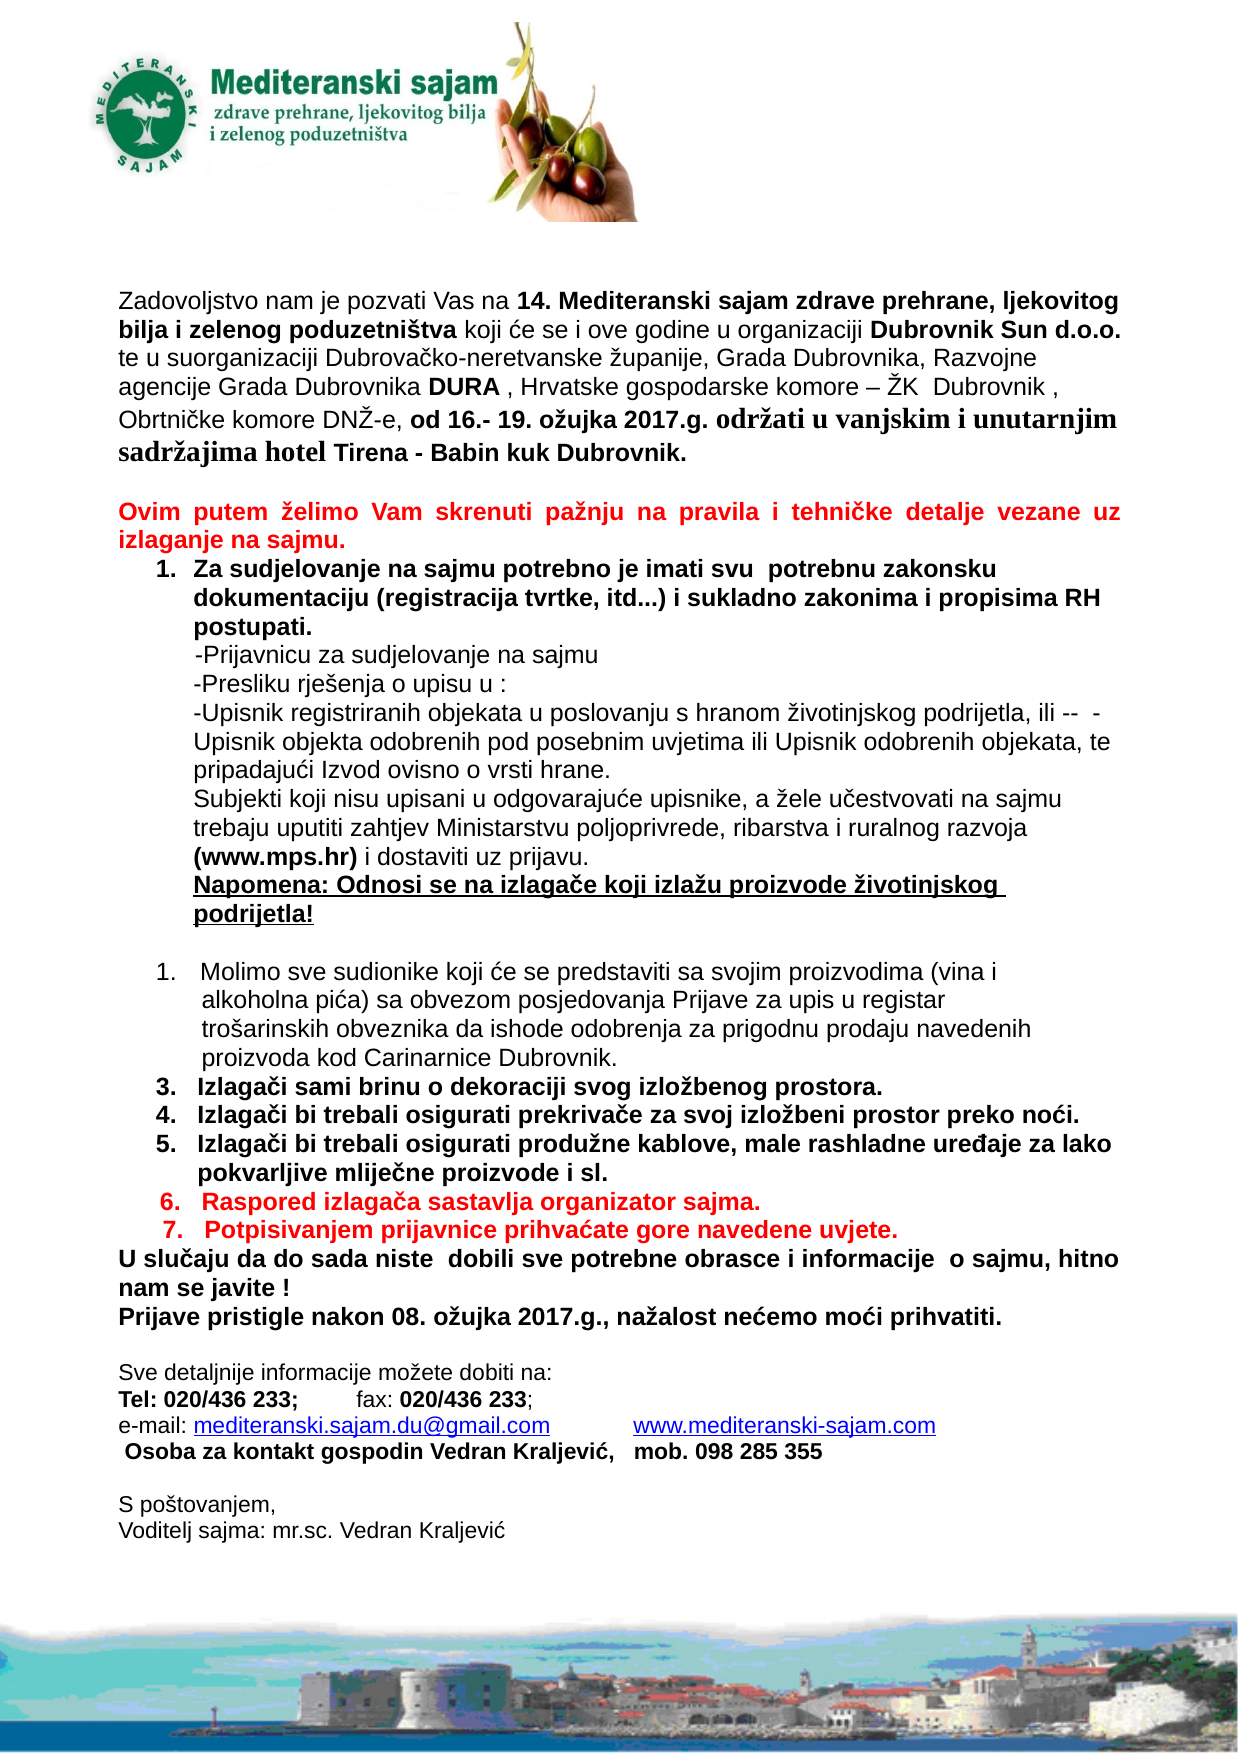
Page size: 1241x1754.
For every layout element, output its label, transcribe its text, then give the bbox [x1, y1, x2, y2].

picture [51, 22, 652, 222]
text Voditelj sajma: mr.sc. Vedran Kraljević [118, 1517, 1122, 1544]
text Osoba za kontakt gospodin Vedran Kraljević, mob. 098 285 355 [118, 1438, 1122, 1464]
text Subjekti koji nisu upisani u odgovarajuće upisnike, a žele učestvovati na sajmu trebaju uputiti zahtjev Ministarstvu poljoprivrede, ribarstva i ruralnog razvoja (www.mps.hr) i dostaviti uz prijavu. [193, 784, 1122, 870]
text Napomena: Odnosi se na izlagače koji izlažu proizvode životinjskog podrijetla! [193, 870, 1122, 928]
text alkoholna pića) sa obvezom posjedovanja Prijave za upis u registar [118, 985, 1122, 1014]
text -Upisnik registriranih objekata u poslovanju s hranom životinjskog podrijetla, ili -- -Upisnik objekta odobrenih pod posebnim uvjetima ili Upisnik odobrenih objekata, te pripadajući Izvod ovisno o vrsti hrane. [193, 698, 1122, 784]
text U slučaju da do sada niste dobili sve potrebne obrasce i informacije o sajmu, hitno nam se javite ! [118, 1244, 1122, 1302]
text S poštovanjem, [118, 1491, 1122, 1517]
text 3. Izlagači sami brinu o dekoraciji svog izložbenog prostora. [156, 1072, 1122, 1100]
text 7. Potpisivanjem prijavnice prihvaćate gore navedene uvjete. [156, 1215, 1122, 1244]
text -Prijavnicu za sudjelovanje na sajmu [118, 640, 1122, 669]
list Za sudjelovanje na sajmu potrebno je imati svu potrebnu zakonsku dokumentaciju (registracija tvrtke, itd...) i sukladno zakonima i propisima RH postupati. [156, 554, 1122, 640]
text 5. Izlagači bi trebali osigurati produžne kablove, male rashladne uređaje za lako [156, 1129, 1122, 1158]
text Prijave pristigle nakon 08. ožujka 2017.g., nažalost nećemo moći prihvatiti. [118, 1302, 1122, 1330]
text pokvarljive mliječne proizvode i sl. [156, 1158, 1122, 1187]
text 4. Izlagači bi trebali osigurati prekrivače za svoj izložbeni prostor preko noći. [156, 1100, 1122, 1129]
text trošarinskih obveznika da ishode odobrenja za prigodnu prodaju navedenih [118, 1014, 1122, 1043]
text Zadovoljstvo nam je pozvati Vas na 14. Mediteranski sajam zdrave prehrane, ljekovitog bilja i zelenog poduzetništva koji će se i ove godine u organizaciji Dubrovnik Sun d.o.o. te u suorganizaciji Dubrovačko-neretvanske županije, Grada Dubrovnika, Razvojne agencije Grada Dubrovnika DURA , Hrvatske gospodarske komore – ŽK Dubrovnik , Obrtničke komore DNŽ-e, od 16.- 19. ožujka 2017.g. održati u vanjskim i unutarnjim sadržajima hotel Tirena - Babin kuk Dubrovnik. [118, 286, 1122, 468]
picture [0, 1606, 1239, 1754]
list Molimo sve sudionike koji će se predstaviti sa svojim proizvodima (vina i [156, 957, 1122, 985]
text Ovim putem želimo Vam skrenuti pažnju na pravila i tehničke detalje vezane uz izlaganje na sajmu. [118, 497, 1122, 554]
text proizvoda kod Carinarnice Dubrovnik. [118, 1043, 1122, 1072]
text Tel: 020/436 233; fax: 020/436 233; e-mail: mediteranski.sajam.du@gmail.com www.mediteranski-sajam.com [118, 1386, 1122, 1438]
text Sve detaljnije informacije možete dobiti na: [118, 1359, 1122, 1386]
text 6. Raspored izlagača sastavlja organizator sajma. [118, 1187, 1122, 1215]
text -Presliku rješenja o upisu u : [193, 669, 1122, 698]
